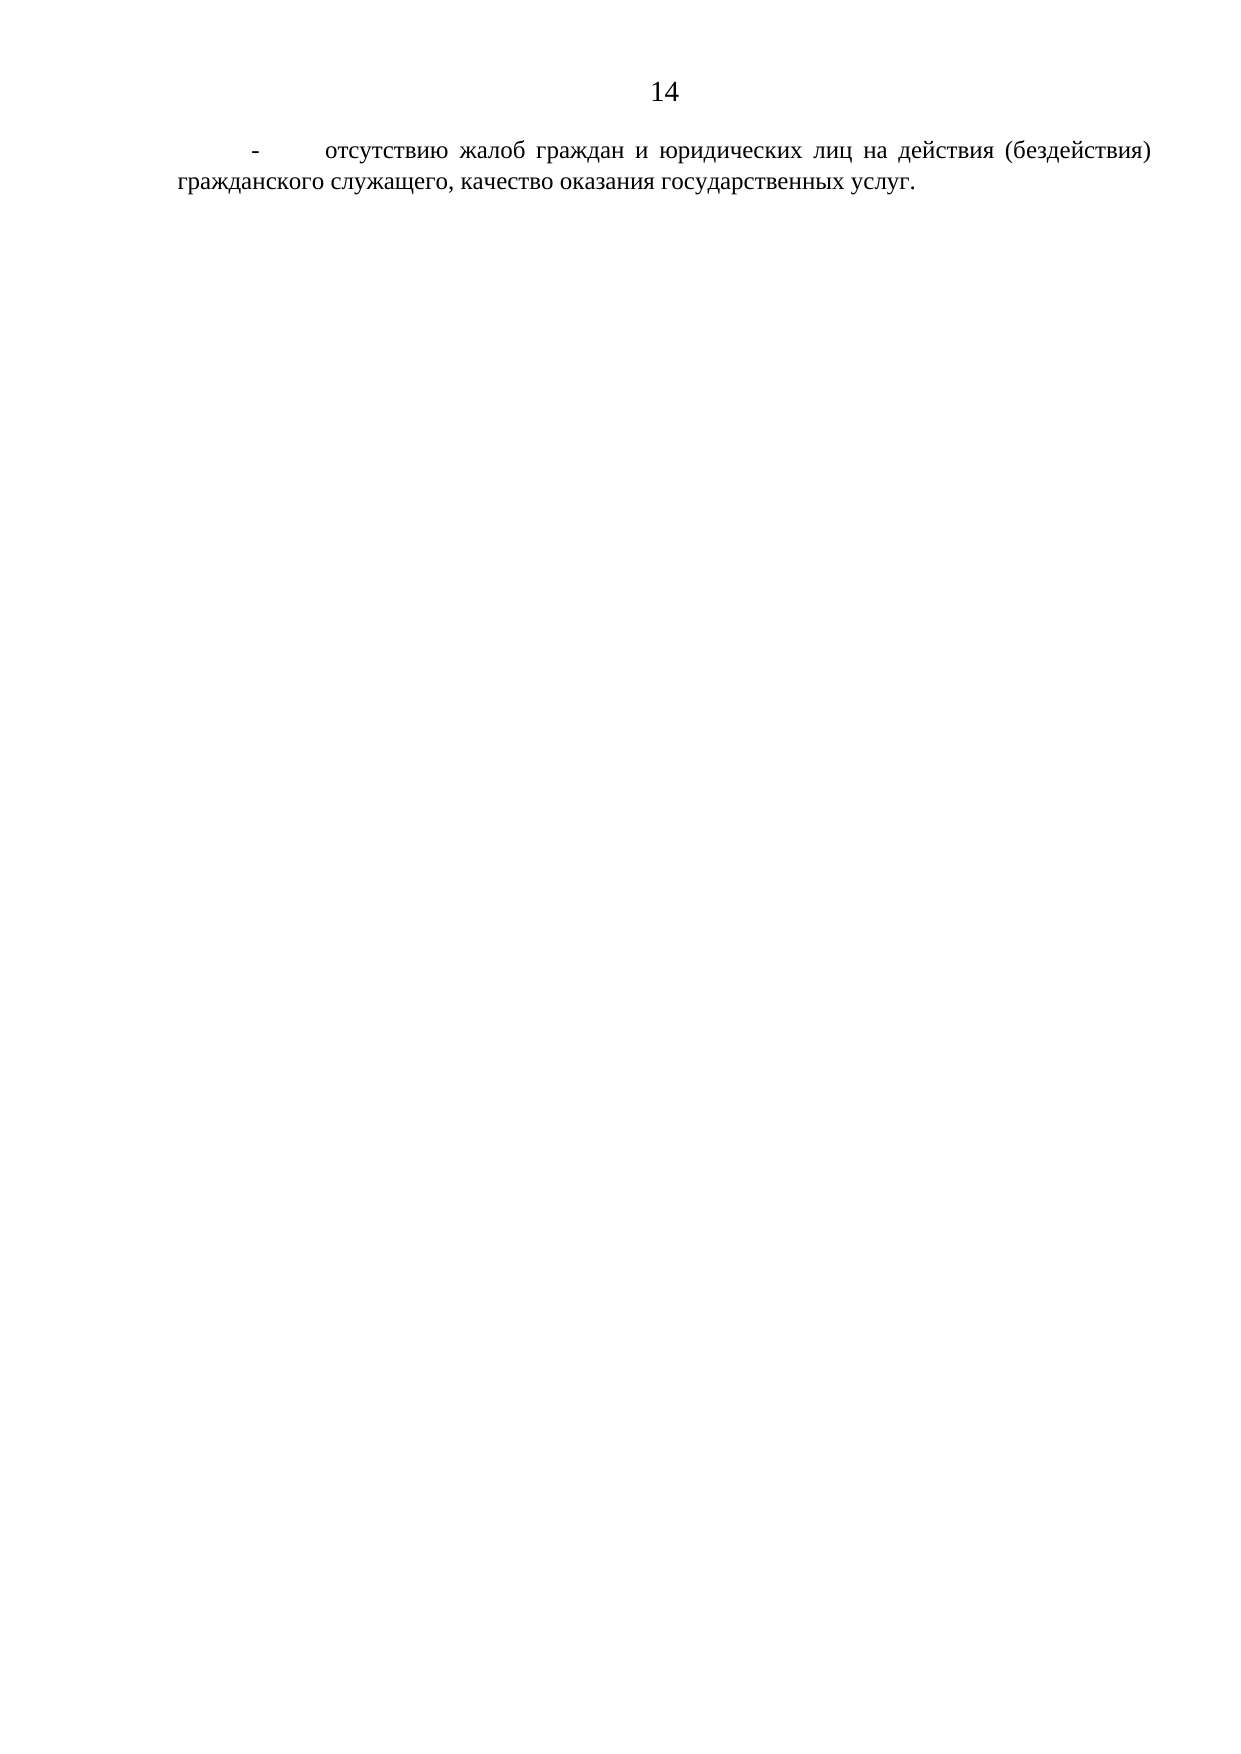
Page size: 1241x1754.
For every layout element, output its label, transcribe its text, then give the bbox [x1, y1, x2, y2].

text - отсутствию жалоб граждан и юридических лиц на действия (бездействия) гражданского служащего, качество оказания государственных услуг. [177, 135, 1152, 195]
